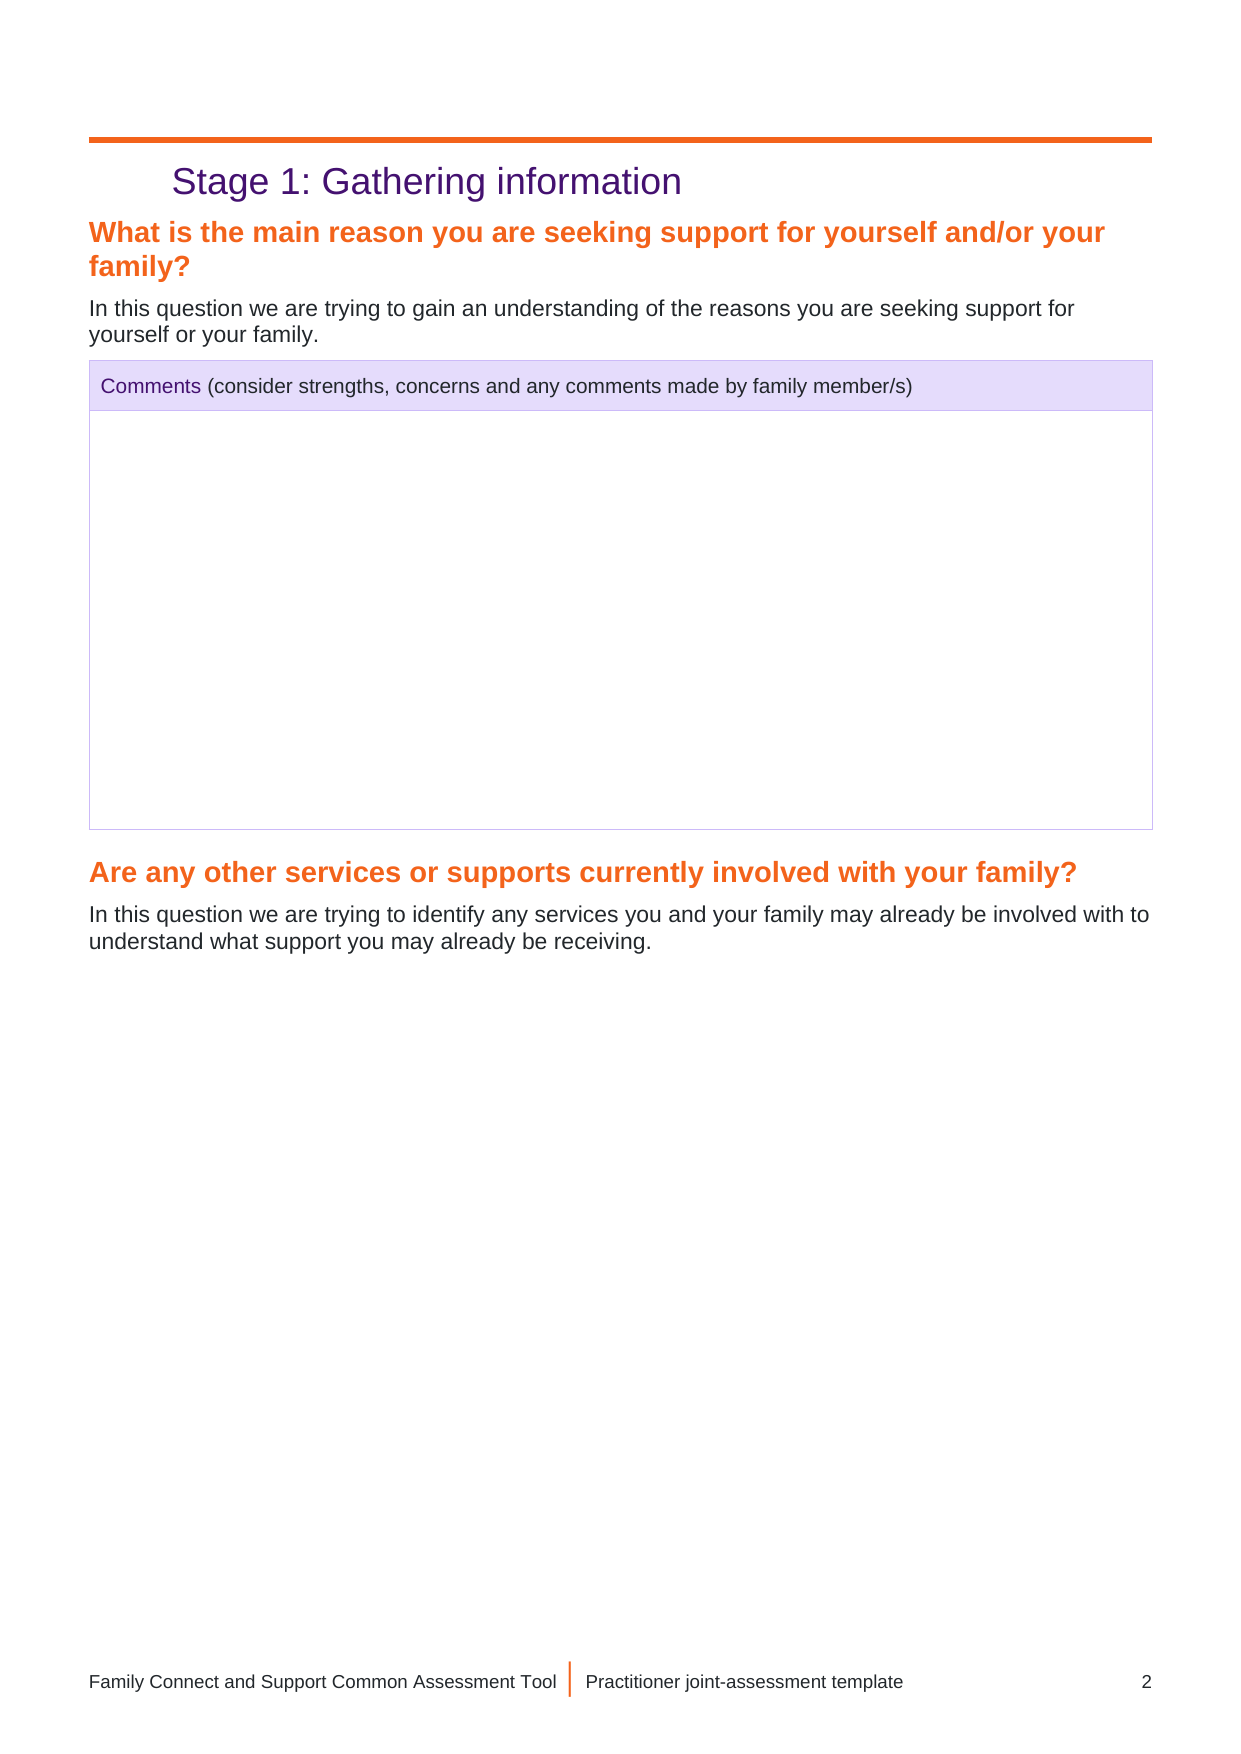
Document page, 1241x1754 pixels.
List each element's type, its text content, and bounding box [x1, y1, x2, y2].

text Are any other services or supports currently involved with your family? [89, 855, 1152, 889]
text What is the main reason you are seeking support for yourself and/or your family? [89, 215, 1152, 282]
subtitle Stage 1: Gathering information [89, 143, 1152, 203]
text In this question we are trying to identify any services you and your family may already be involved with to understand what support you may already be receiving. [89, 901, 1152, 954]
text In this question we are trying to gain an understanding of the reasons you are seeking support for yourself or your family. [89, 295, 1152, 347]
table_header Comments (consider strengths, concerns and any comments made by family member/s) [90, 361, 1152, 410]
